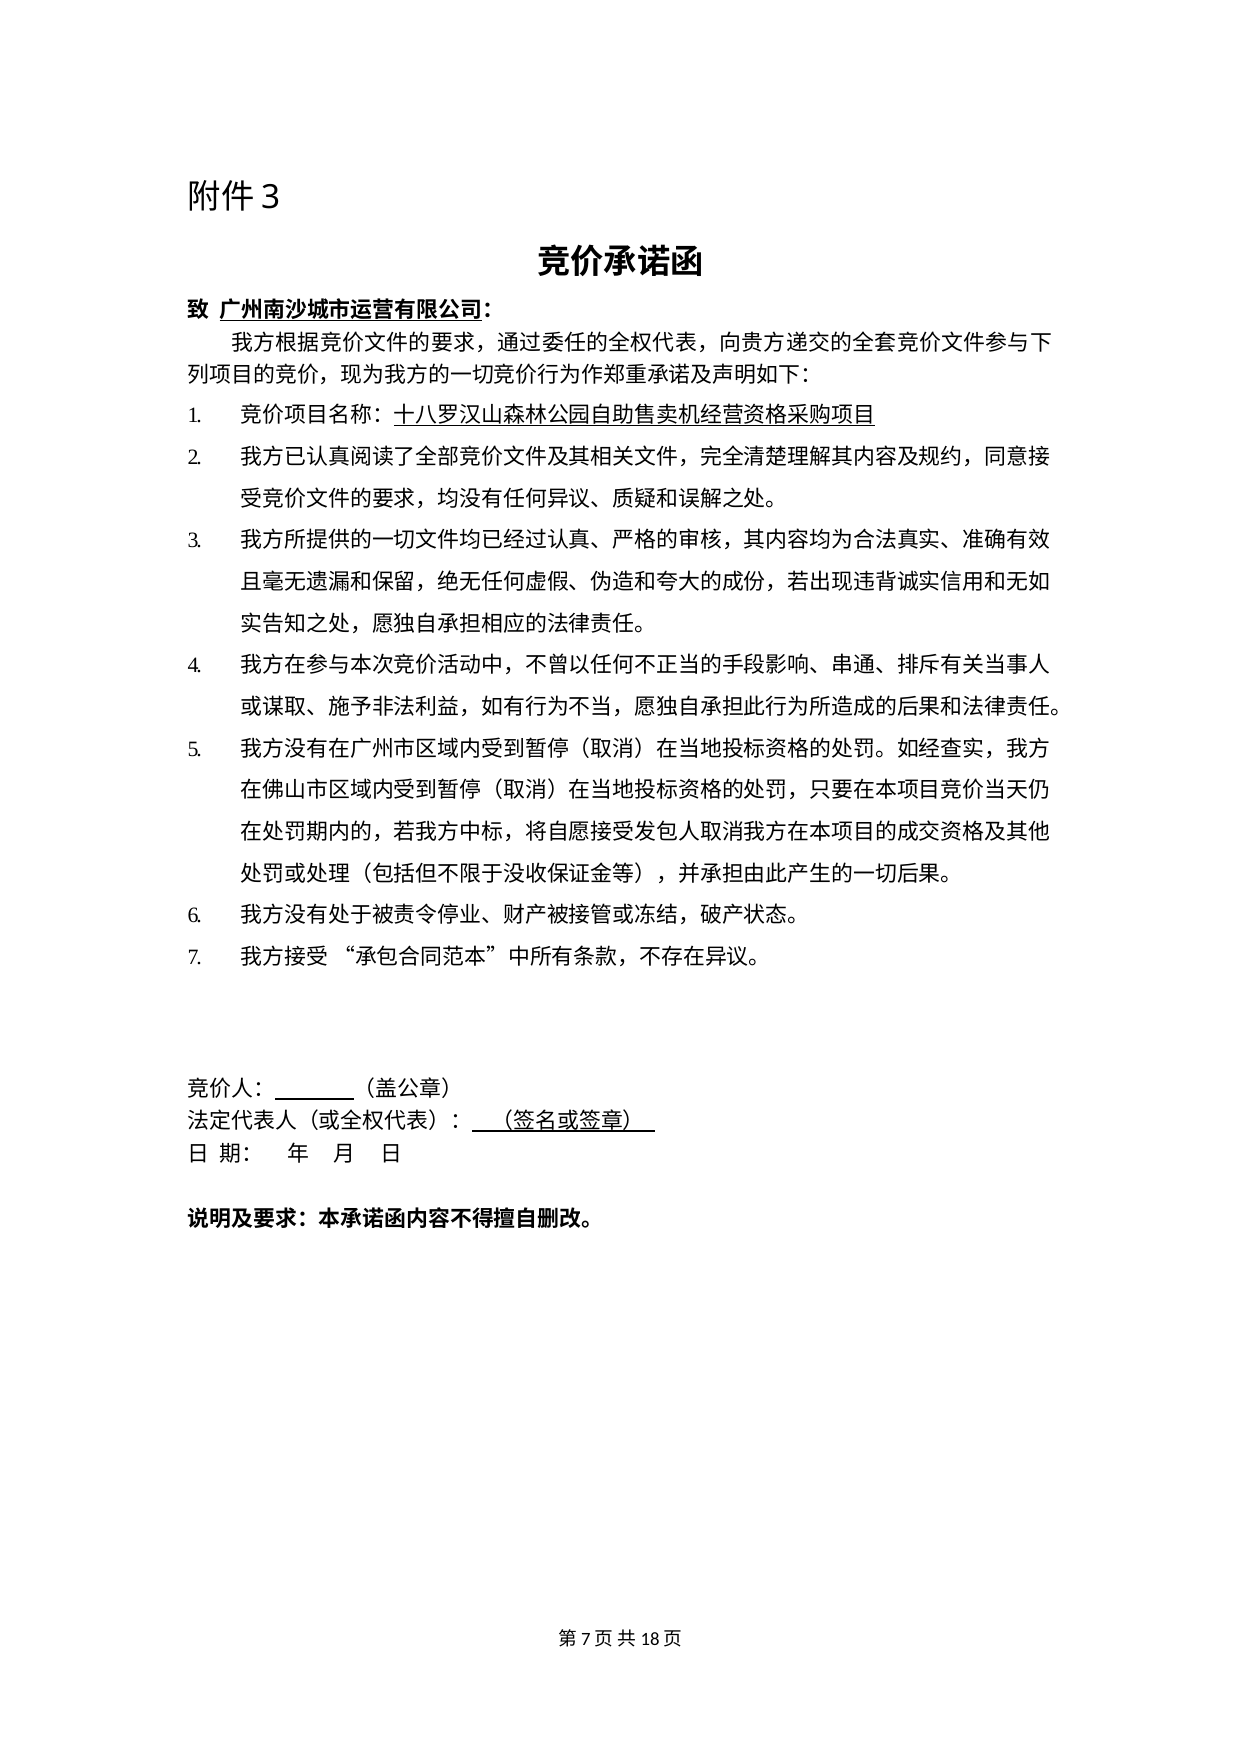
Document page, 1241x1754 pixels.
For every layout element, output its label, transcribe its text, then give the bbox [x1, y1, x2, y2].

text 我方根据竞价文件的要求，通过委任的全权代表，向贵方递交的全套竞价文件参与下列项目的竞价，现为我方的一切竞价行为作郑重承诺及声明如下： [187, 324, 1053, 389]
list 我方所提供的一切文件均已经过认真、严格的审核，其内容均为合法真实、准确有效且毫无遗漏和保留，绝无任何虚假、伪造和夸大的成份，若出现违背诚实信用和无如实告知之处，愿独自承担相应的法律责任。 [187, 514, 1053, 639]
text 致 广州南沙城市运营有限公司： [187, 292, 1053, 324]
text 附件3 [187, 162, 1053, 227]
list 我方没有在广州市区域内受到暂停（取消）在当地投标资格的处罚。如经查实，我方在佛山市区域内受到暂停（取消）在当地投标资格的处罚，只要在本项目竞价当天仍在处罚期内的，若我方中标，将自愿接受发包人取消我方在本项目的成交资格及其他处罚或处理（包括但不限于没收保证金等），并承担由此产生的一切后果。 [187, 723, 1053, 889]
list 竞价项目名称：十八罗汉山森林公园自助售卖机经营资格采购项目 [187, 389, 1053, 431]
text 说明及要求：本承诺函内容不得擅自删改。 [187, 1200, 1053, 1233]
text 日 期： 年 月 日 [187, 1135, 1053, 1168]
list 我方没有处于被责令停业、财产被接管或冻结，破产状态。 [187, 889, 1053, 931]
text 竞价承诺函 [187, 227, 1053, 292]
text 竞价人： （盖公章） [187, 1070, 1053, 1103]
list 我方在参与本次竞价活动中，不曾以任何不正当的手段影响、串通、排斥有关当事人或谋取、施予非法利益，如有行为不当，愿独自承担此行为所造成的后果和法律责任。 [187, 639, 1053, 723]
list 我方已认真阅读了全部竞价文件及其相关文件，完全清楚理解其内容及规约，同意接受竞价文件的要求，均没有任何异议、质疑和误解之处。 [187, 431, 1053, 514]
text 法定代表人（或全权代表）： （签名或签章） [187, 1103, 1053, 1135]
list 我方接受 “承包合同范本”中所有条款，不存在异议。 [187, 931, 1053, 973]
